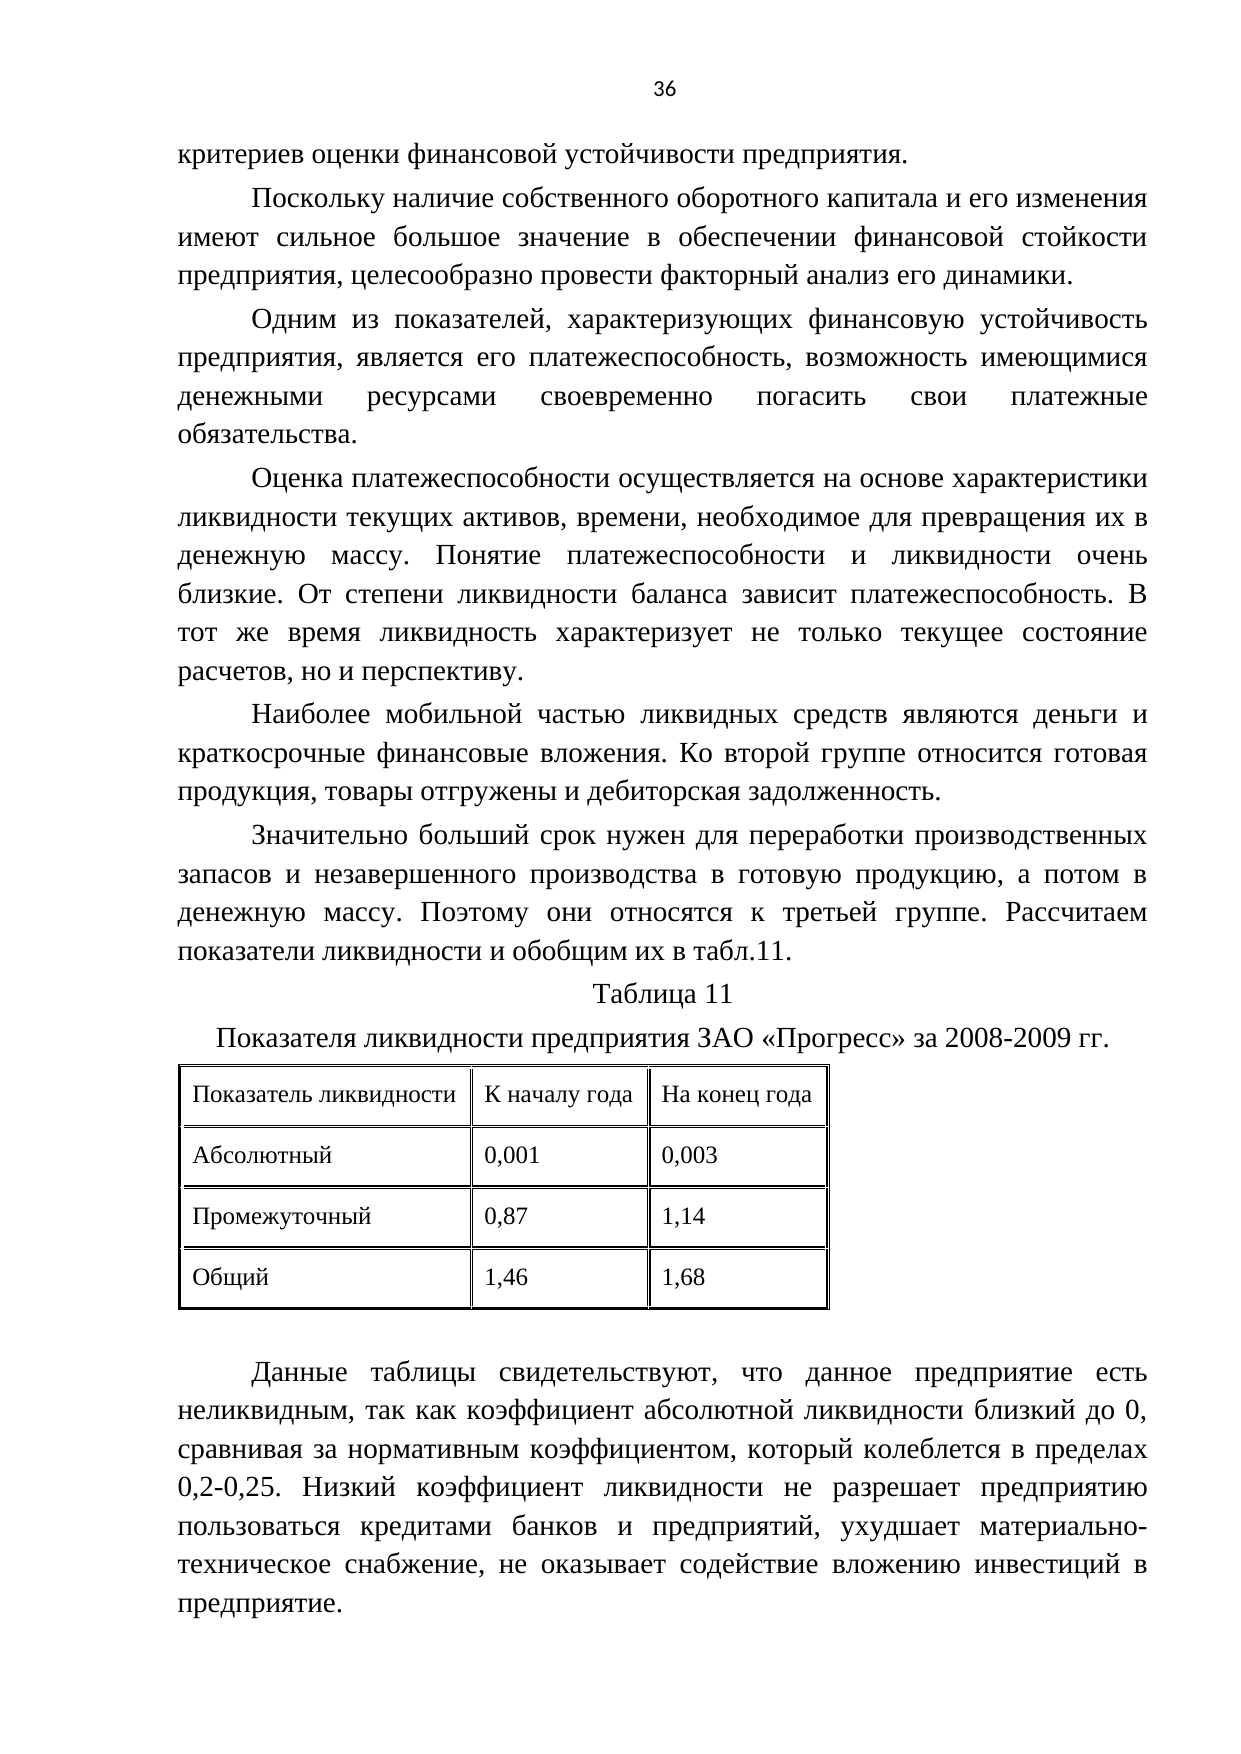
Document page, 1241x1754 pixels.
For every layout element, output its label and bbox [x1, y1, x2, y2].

table_header [176, 130, 1150, 1620]
